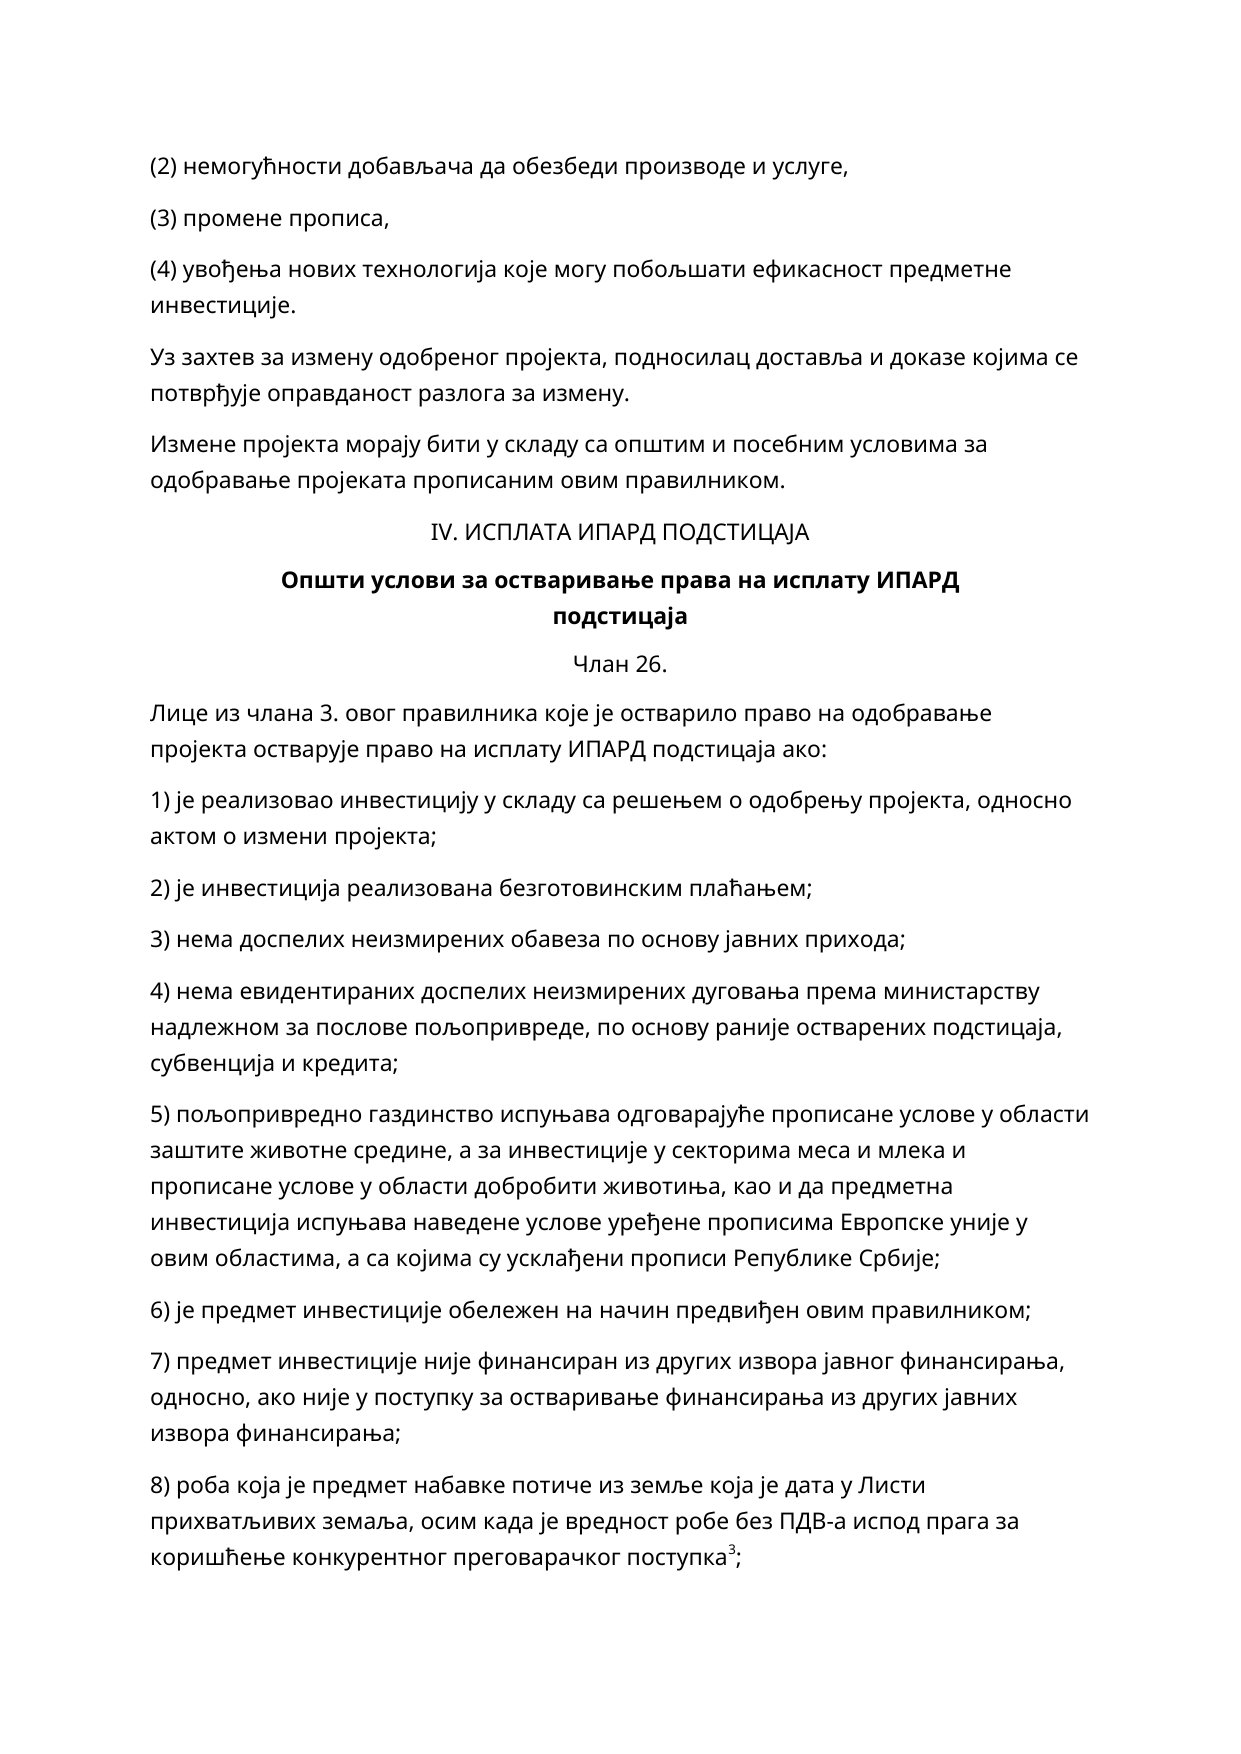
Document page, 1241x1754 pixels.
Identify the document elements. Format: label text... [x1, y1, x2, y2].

text 2) је инвестиција реализована безготовинским плаћањем; [150, 872, 1090, 903]
text 5) пољопривредно газдинство испуњава одговарајуће прописане услове у области заштите животне средине, а за инвестиције у секторима меса и млека и прописане услове у области добробити животиња, као и да предметна инвестиција испуњава наведене услове уређене прописима Европске уније у овим областима, а са којима су усклађени прописи Републике Србије; [150, 1098, 1090, 1273]
text Лице из члана 3. овог правилника које је остварило право на одобравање пројекта остварује право на исплату ИПАРД подстицаја ако: [150, 697, 1090, 764]
text 7) предмет инвестиције није финансиран из других извора јавног финансирања, односно, ако није у поступку за остваривање финансирања из других јавних извора финансирања; [150, 1345, 1090, 1448]
text 4) нема евидентираних доспелих неизмирених дуговања према министарству надлежном за послове пољопривреде, по основу раније остварених подстицаја, субвенција и кредита; [150, 975, 1090, 1078]
text 1) је реализовао инвестицију у складу са решењем о одобрењу пројекта, односно актом о измени пројекта; [150, 784, 1090, 852]
text 6) је предмет инвестиције обележен на начин предвиђен овим правилником; [150, 1294, 1090, 1325]
text (3) промене прописа, [150, 202, 1090, 233]
text (4) увођења нових технологија које могу побољшати ефикасност предметне инвестиције. [150, 253, 1090, 320]
text (2) немогућности добављача да обезбеди производе и услуге, [150, 150, 1090, 181]
text 8) роба која је предмет набавке потиче из земље која је дата у Листи прихватљивих земаља, осим када је вредност робе без ПДВ-а испод прага за коришћење конкурентног преговарачког поступка3; [150, 1469, 1090, 1572]
text Уз захтев за измену одобреног пројекта, подносилац доставља и доказе којима се потврђује оправданост разлога за измену. [150, 341, 1090, 408]
text Члан 26. [150, 648, 1090, 680]
text 3) нема доспелих неизмирених обавеза по основу јавних прихода; [150, 923, 1090, 955]
text Измене пројекта морају бити у складу са општим и посебним условима за одобравање пројеката прописаним овим правилником. [150, 428, 1090, 495]
text IV. ИСПЛАТА ИПАРД ПОДСТИЦАЈА [150, 516, 1090, 547]
text Општи услови за остваривање права на исплату ИПАРД подстицаја [150, 564, 1090, 631]
